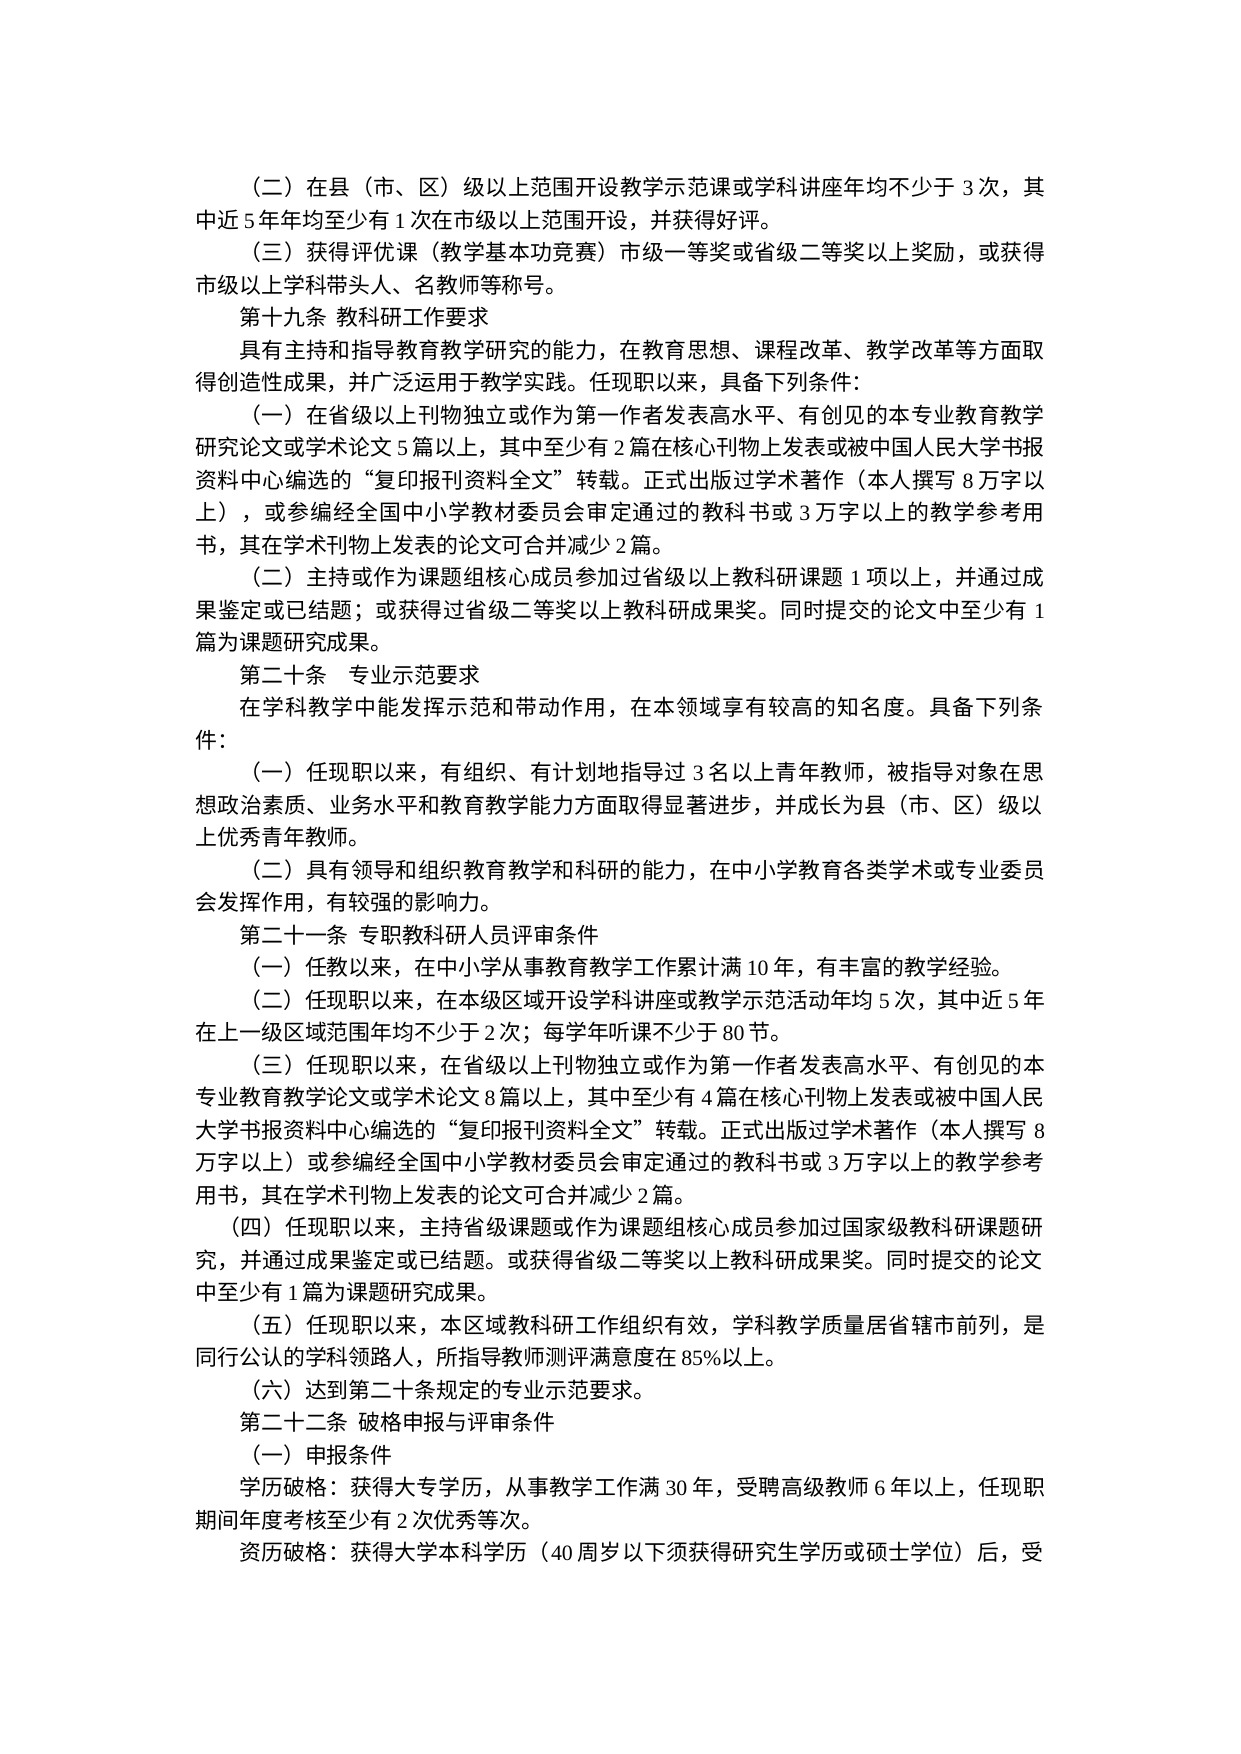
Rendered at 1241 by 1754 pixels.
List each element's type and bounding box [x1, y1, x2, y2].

table_header [188, 162, 1053, 1575]
